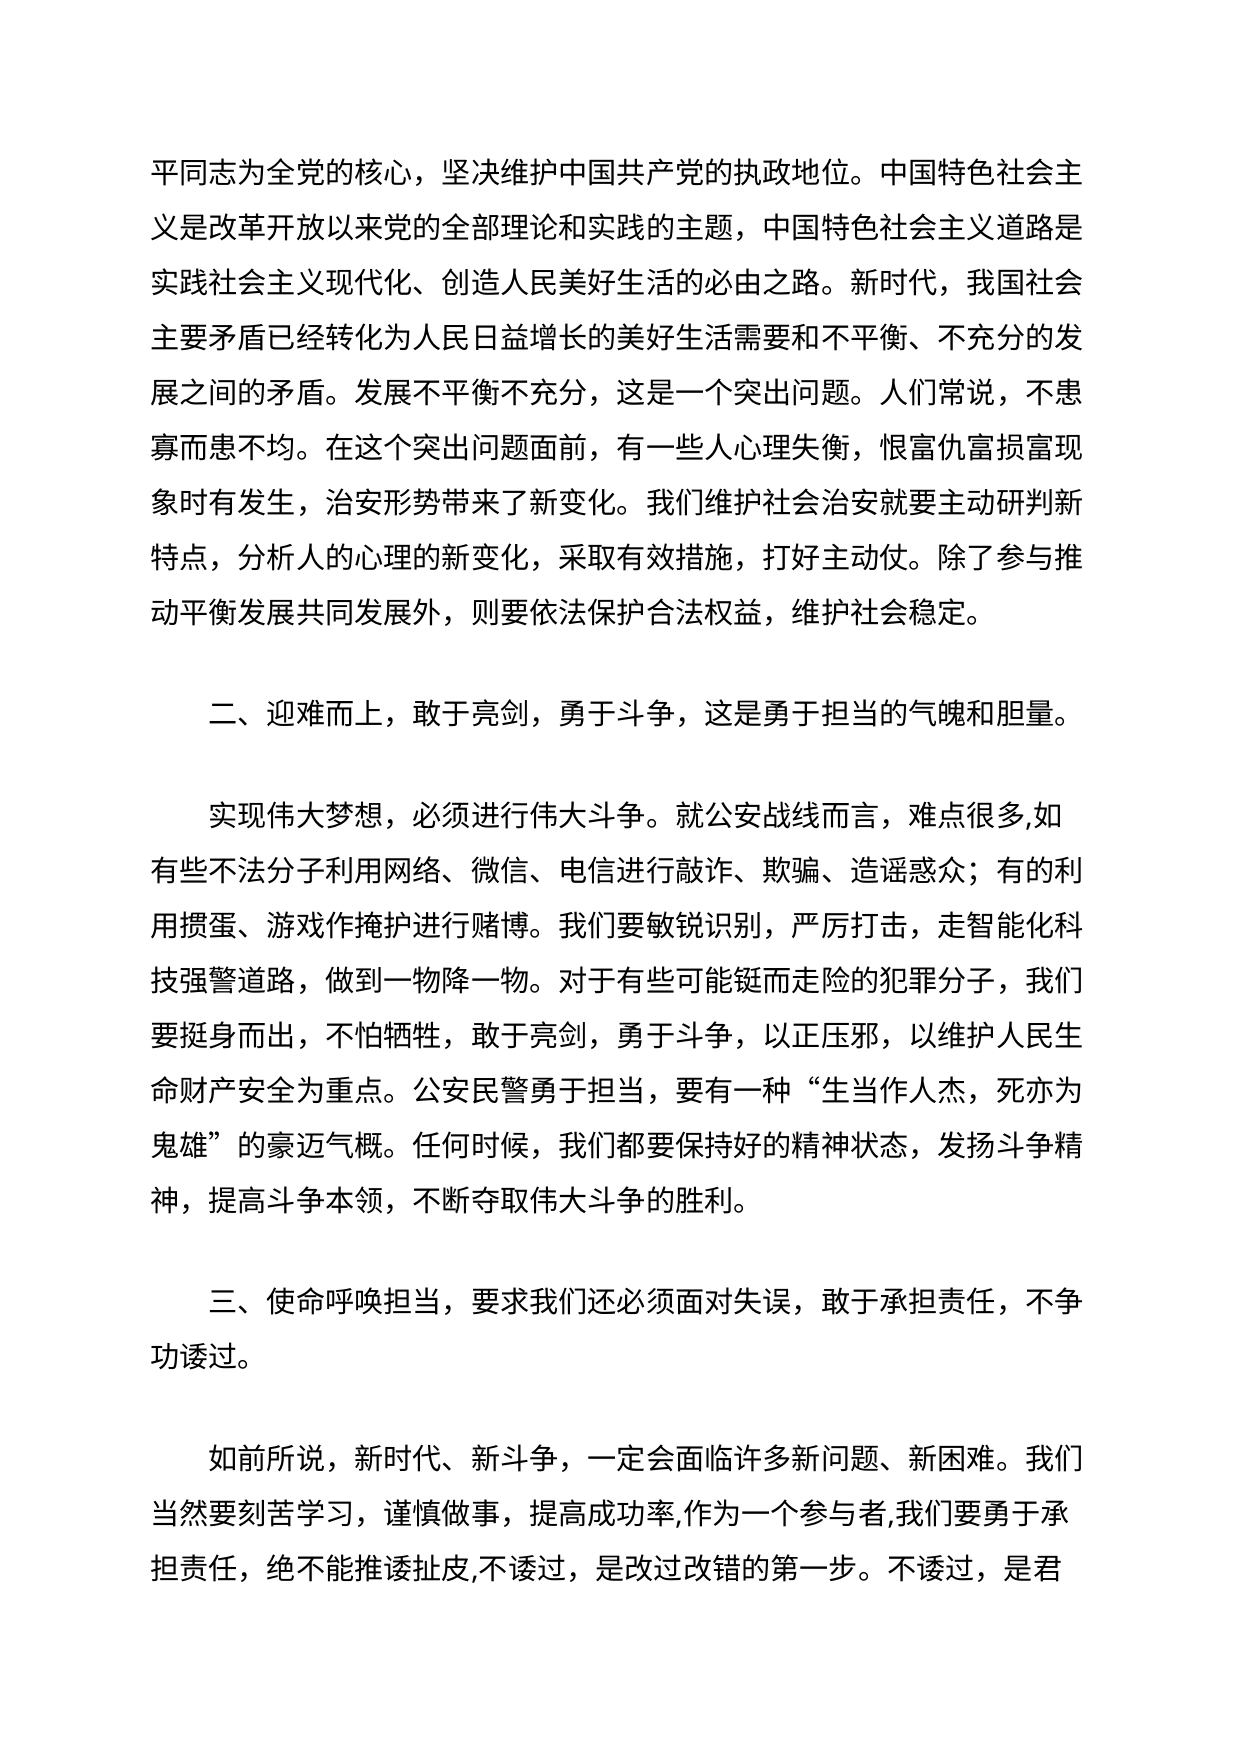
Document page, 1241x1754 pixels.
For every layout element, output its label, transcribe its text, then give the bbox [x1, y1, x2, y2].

text 实现伟大梦想，必须进行伟大斗争。就公安战线而言，难点很多,如有些不法分子利用网络、微信、电信进行敲诈、欺骗、造谣惑众；有的利用掼蛋、游戏作掩护进行赌博。我们要敏锐识别，严厉打击，走智能化科技强警道路，做到一物降一物。对于有些可能铤而走险的犯罪分子，我们要挺身而出，不怕牺牲，敢于亮剑，勇于斗争，以正压邪，以维护人民生命财产安全为重点。公安民警勇于担当，要有一种“生当作人杰，死亦为鬼雄”的豪迈气概。任何时候，我们都要保持好的精神状态，发扬斗争精神，提高斗争本领，不断夺取伟大斗争的胜利。 [150, 793, 1090, 1219]
text 三、使命呼唤担当，要求我们还必须面对失误，敢于承担责任，不争功诿过。 [150, 1279, 1090, 1376]
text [150, 1436, 1090, 1588]
text 二、迎难而上，敢于亮剑，勇于斗争，这是勇于担当的气魄和胆量。 [150, 691, 1090, 733]
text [150, 150, 1090, 631]
